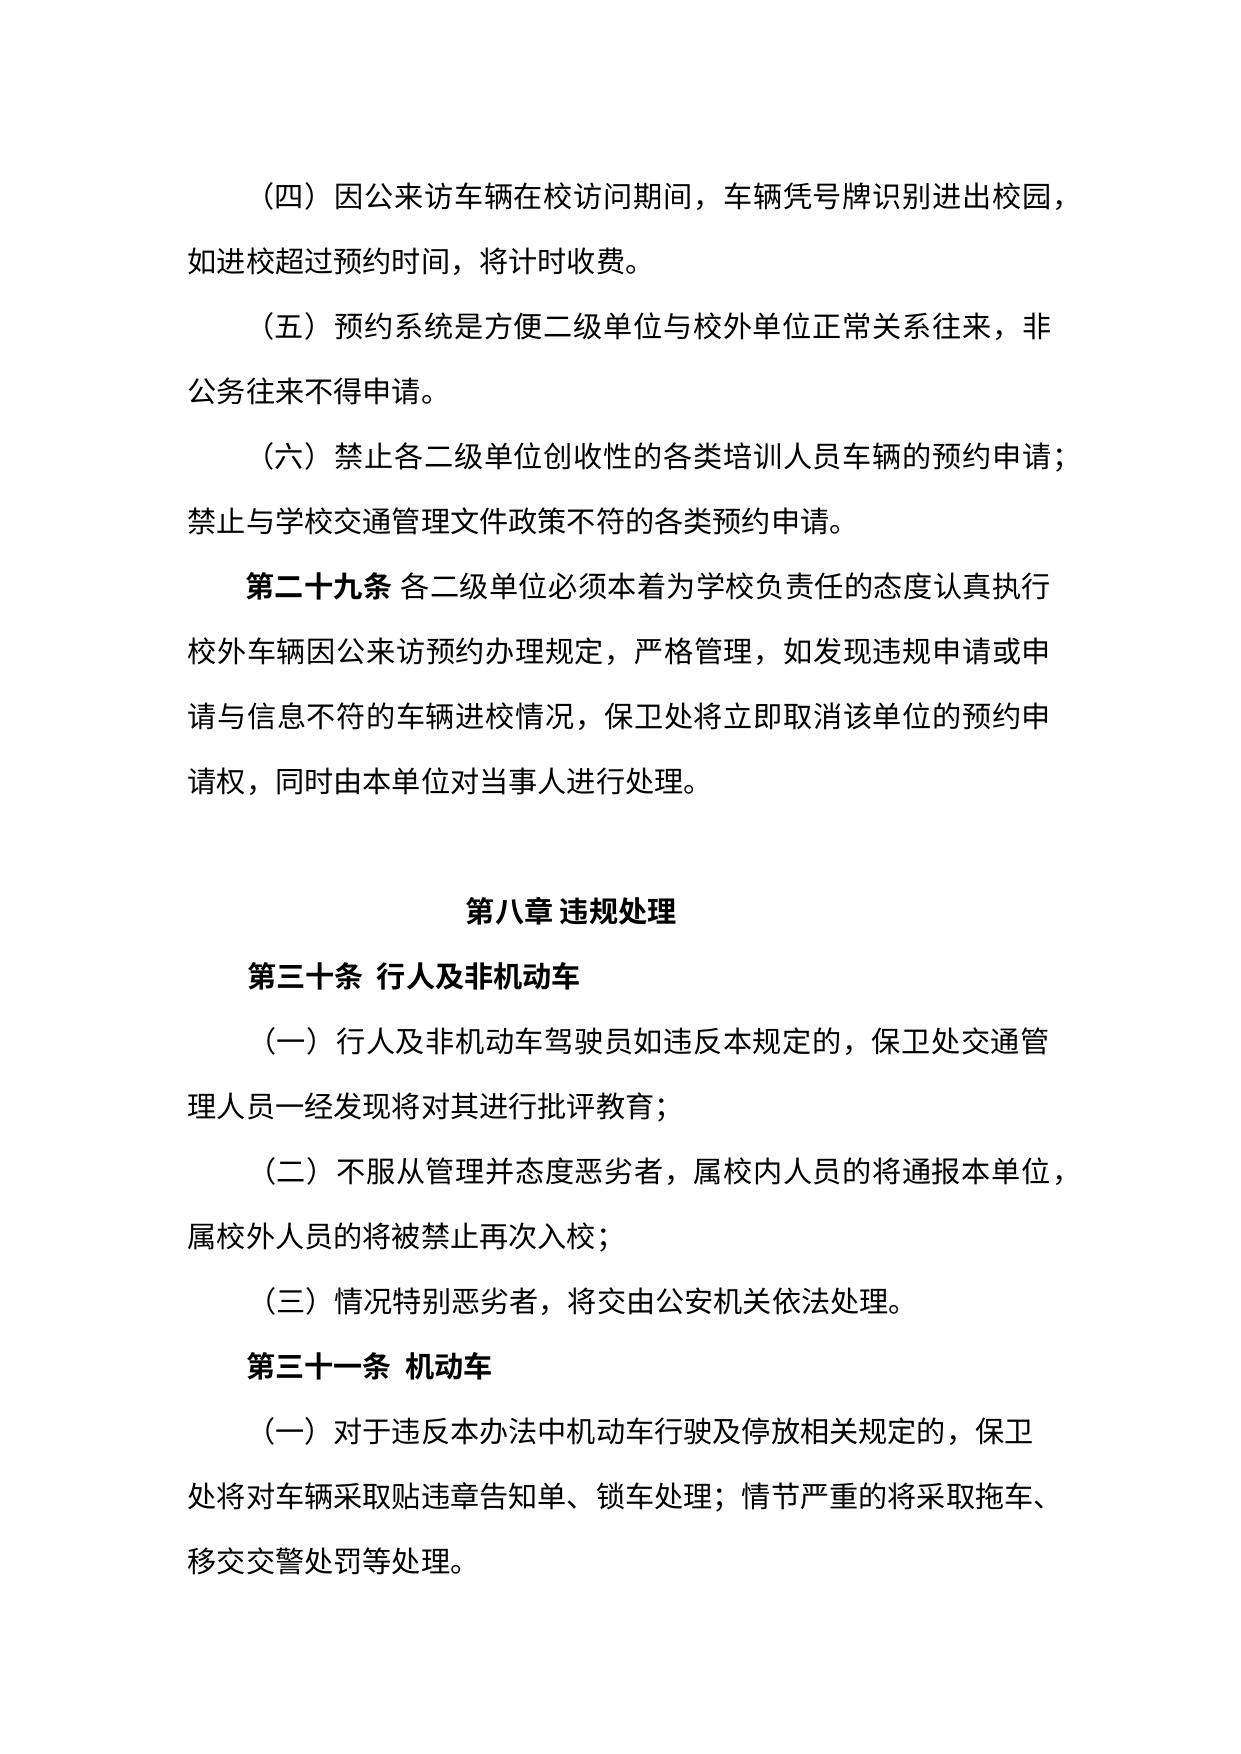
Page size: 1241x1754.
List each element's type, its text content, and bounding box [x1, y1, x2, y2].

text （四）因公来访车辆在校访问期间，车辆凭号牌识别进出校园，如进校超过预约时间，将计时收费。 [187, 162, 1053, 292]
text （一）行人及非机动车驾驶员如违反本规定的，保卫处交通管理人员一经发现将对其进行批评教育； [187, 1007, 1053, 1137]
text 第三十一条 机动车 [187, 1332, 1053, 1397]
text 第三十条 行人及非机动车 [187, 942, 1053, 1007]
text （一）对于违反本办法中机动车行驶及停放相关规定的，保卫处将对车辆采取贴违章告知单、锁车处理；情节严重的将采取拖车、移交交警处罚等处理。 [187, 1397, 1053, 1592]
text 第二十九条 各二级单位必须本着为学校负责任的态度认真执行校外车辆因公来访预约办理规定，严格管理，如发现违规申请或申请与信息不符的车辆进校情况，保卫处将立即取消该单位的预约申请权，同时由本单位对当事人进行处理。 [187, 552, 1053, 812]
text 第八章 违规处理 [187, 877, 1053, 942]
text （六）禁止各二级单位创收性的各类培训人员车辆的预约申请；禁止与学校交通管理文件政策不符的各类预约申请。 [187, 422, 1053, 552]
text （五）预约系统是方便二级单位与校外单位正常关系往来，非公务往来不得申请。 [187, 292, 1053, 422]
text （三）情况特别恶劣者，将交由公安机关依法处理。 [187, 1267, 1053, 1332]
text （二）不服从管理并态度恶劣者，属校内人员的将通报本单位，属校外人员的将被禁止再次入校； [187, 1137, 1053, 1267]
